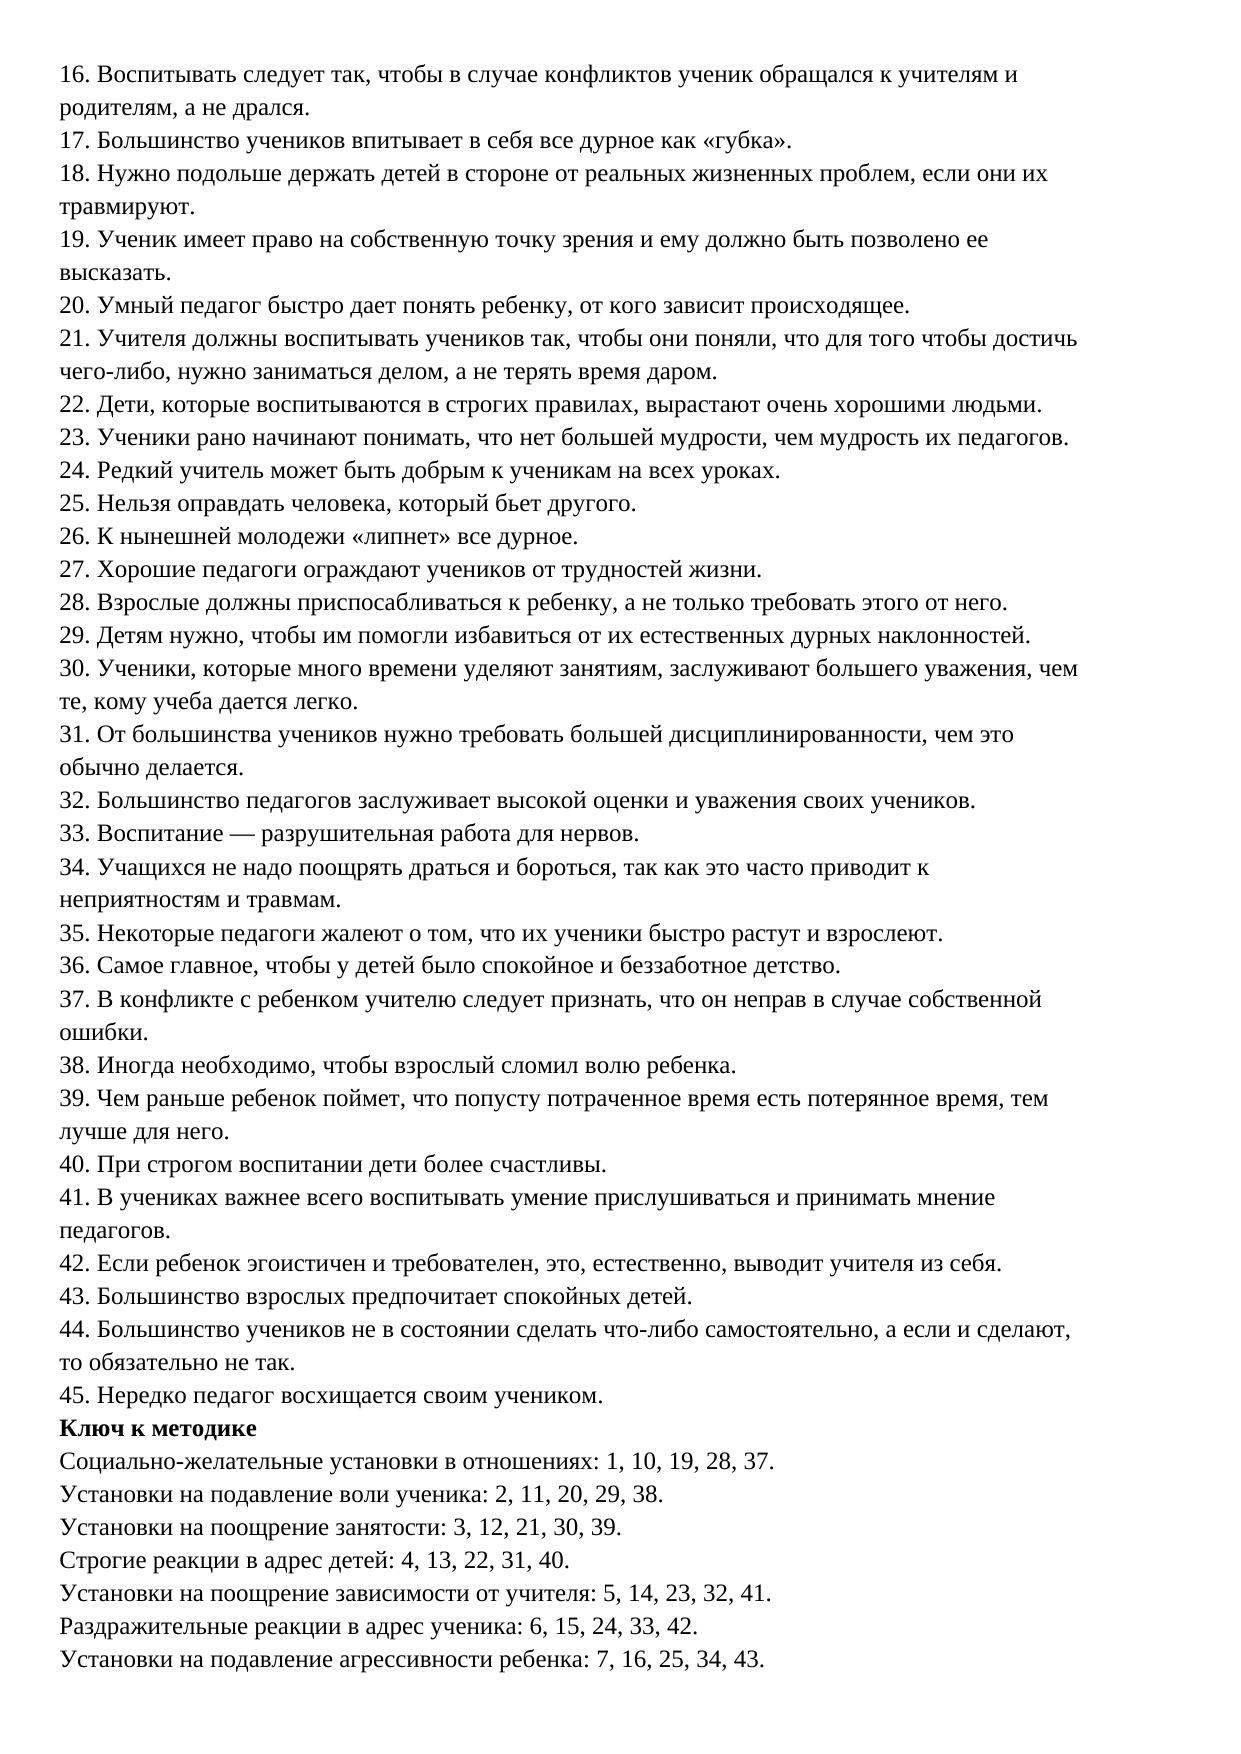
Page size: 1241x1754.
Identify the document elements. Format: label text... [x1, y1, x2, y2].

text Раздражительные реакции в адрес ученика: 6, 15, 24, 33, 42. [59, 1611, 1092, 1640]
text 24. Редкий учитель может быть добрым к ученикам на всех уроках. [59, 455, 1092, 484]
text 44. Большинство учеников не в состоянии сделать что-либо самостоятельно, а если и сделают, то обязательно не так. [59, 1314, 1092, 1376]
text 20. Умный педагог быстро дает понять ребенку, от кого зависит происходящее. [59, 290, 1092, 319]
text Строгие реакции в адрес детей: 4, 13, 22, 31, 40. [59, 1545, 1092, 1574]
text 25. Нельзя оправдать человека, который бьет другого. [59, 488, 1092, 517]
text 21. Учителя должны воспитывать учеников так, чтобы они поняли, что для того чтобы достичь чего-либо, нужно заниматься делом, а не терять время даром. [59, 323, 1092, 385]
text 18. Нужно подольше держать детей в стороне от реальных жизненных проблем, если они их травмируют. [59, 158, 1092, 220]
text 38. Иногда необходимо, чтобы взрослый сломил волю ребенка. [59, 1050, 1092, 1078]
text 17. Большинство учеников впитывает в себя все дурное как «губка». [59, 125, 1092, 154]
text 36. Самое главное, чтобы у детей было спокойное и беззаботное детство. [59, 951, 1092, 979]
text 30. Ученики, которые много времени уделяют занятиям, заслуживают большего уважения, чем те, кому учеба дается легко. [59, 653, 1092, 715]
text 16. Воспитывать следует так, чтобы в случае конфликтов ученик обращался к учителям и родителям, а не дрался. [59, 59, 1092, 121]
text 35. Некоторые педагоги жалеют о том, что их ученики быстро растут и взрослеют. [59, 918, 1092, 946]
text 43. Большинство взрослых предпочитает спокойных детей. [59, 1281, 1092, 1309]
text 27. Хорошие педагоги ограждают учеников от трудностей жизни. [59, 554, 1092, 583]
text Установки на подавление воли ученика: 2, 11, 20, 29, 38. [59, 1479, 1092, 1508]
text 41. В учениках важнее всего воспитывать умение прислушиваться и принимать мнение педагогов. [59, 1182, 1092, 1243]
text 42. Если ребенок эгоистичен и требователен, это, естественно, выводит учителя из себя. [59, 1248, 1092, 1277]
text 32. Большинство педагогов заслуживает высокой оценки и уважения своих учеников. [59, 786, 1092, 814]
text 19. Ученик имеет право на собственную точку зрения и ему должно быть позволено ее высказать. [59, 224, 1092, 286]
text Установки на поощрение зависимости от учителя: 5, 14, 23, 32, 41. [59, 1578, 1092, 1607]
text 37. В конфликте с ребенком учителю следует признать, что он неправ в случае собственной ошибки. [59, 984, 1092, 1045]
text 29. Детям нужно, чтобы им помогли избавиться от их естественных дурных наклонностей. [59, 620, 1092, 649]
text 45. Нередко педагог восхищается своим учеником. [59, 1380, 1092, 1409]
text 31. От большинства учеников нужно требовать большей дисциплинированности, чем это обычно делается. [59, 719, 1092, 781]
text 34. Учащихся не надо поощрять драться и бороться, так как это часто приводит к неприятностям и травмам. [59, 852, 1092, 913]
text Ключ к методике [59, 1413, 1092, 1442]
text 28. Взрослые должны приспосабливаться к ребенку, а не только требовать этого от него. [59, 587, 1092, 616]
text 39. Чем раньше ребенок поймет, что попусту потраченное время есть потерянное время, тем лучше для него. [59, 1083, 1092, 1144]
text 22. Дети, которые воспитываются в строгих правилах, вырастают очень хорошими людьми. [59, 389, 1092, 418]
text Социально-желательные установки в отношениях: 1, 10, 19, 28, 37. [59, 1446, 1092, 1475]
text 26. К нынешней молодежи «липнет» все дурное. [59, 521, 1092, 550]
text 23. Ученики рано начинают понимать, что нет большей мудрости, чем мудрость их педагогов. [59, 422, 1092, 451]
text Установки на поощрение занятости: 3, 12, 21, 30, 39. [59, 1512, 1092, 1541]
text 33. Воспитание — разрушительная работа для нервов. [59, 818, 1092, 847]
text 40. При строгом воспитании дети более счастливы. [59, 1149, 1092, 1177]
text Установки на подавление агрессивности ребенка: 7, 16, 25, 34, 43. [59, 1644, 1092, 1673]
